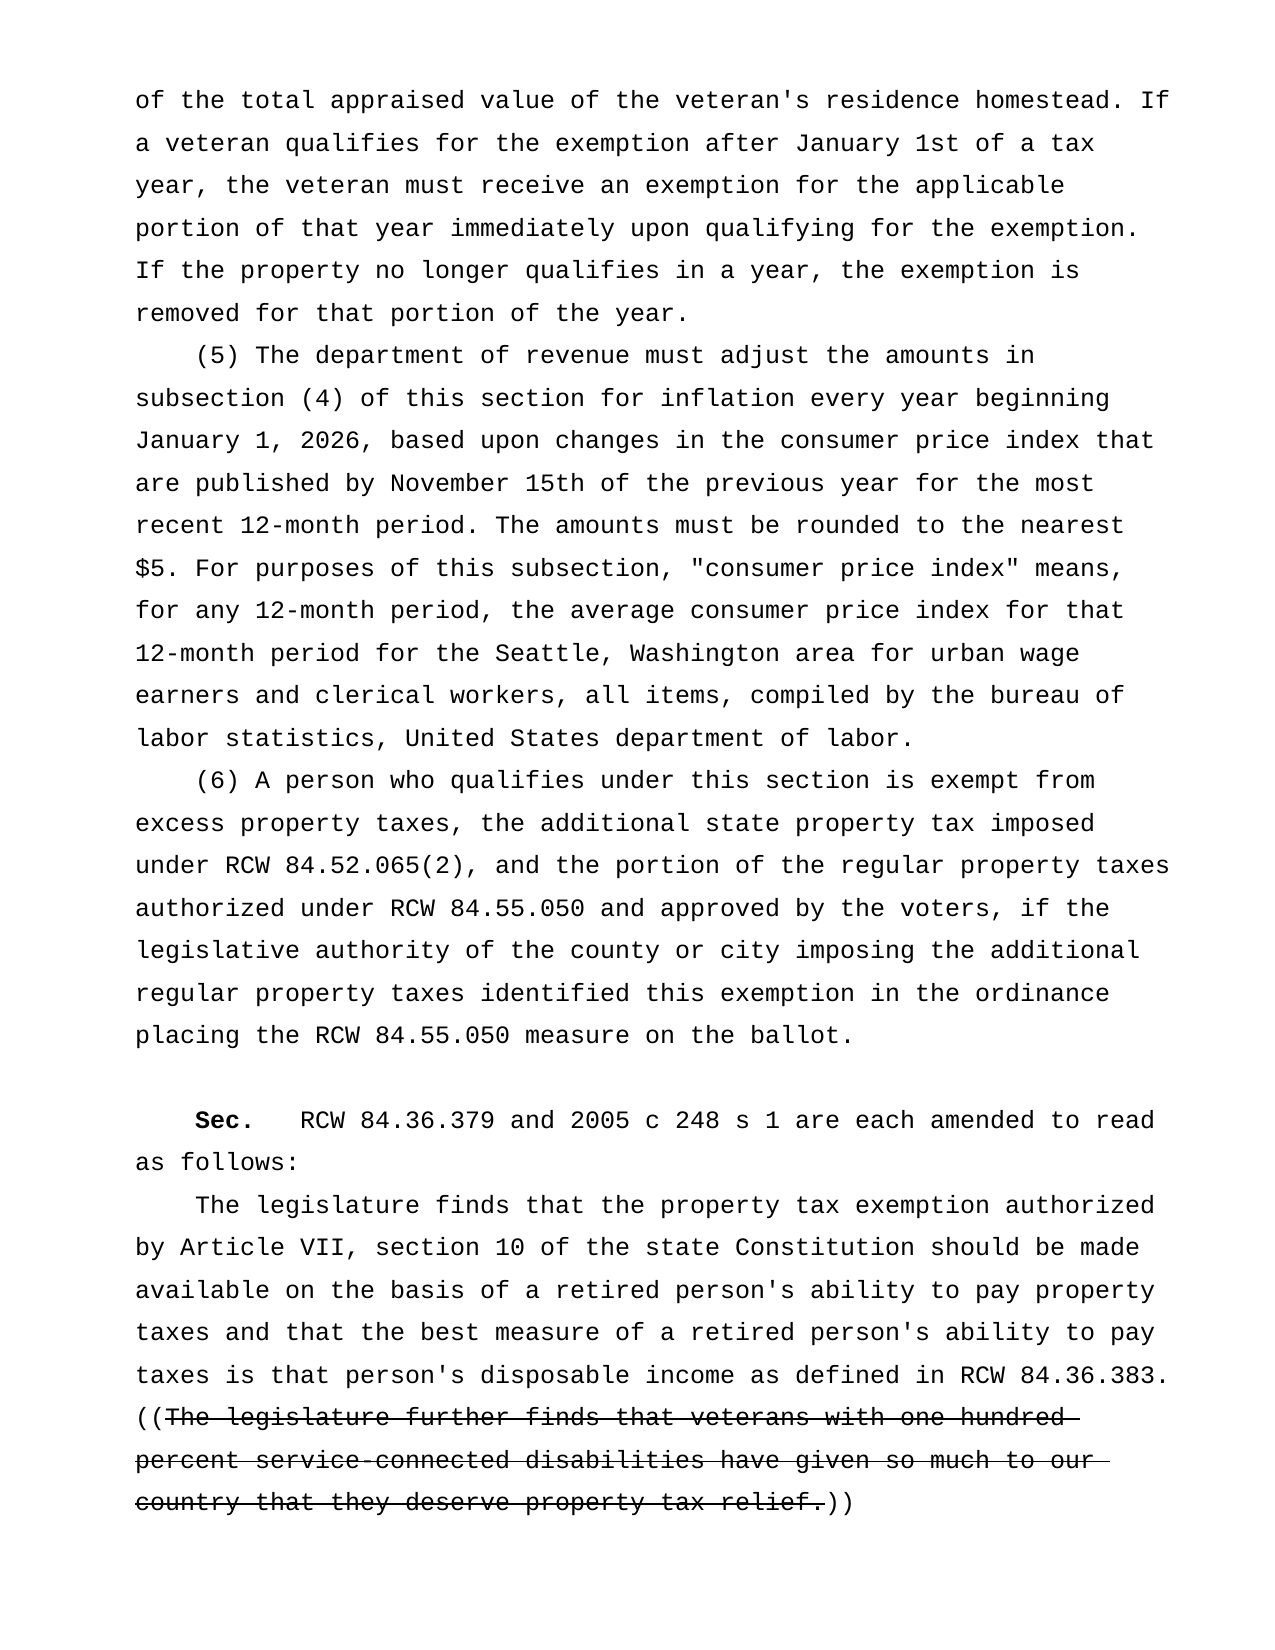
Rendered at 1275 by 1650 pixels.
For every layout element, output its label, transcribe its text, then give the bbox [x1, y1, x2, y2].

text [135, 75, 1170, 330]
text (5) The department of revenue must adjust the amounts in subsection (4) of this section for inflation every year beginning January 1, 2026, based upon changes in the consumer price index that are published by November 15th of the previous year for the most recent 12-month period. The amounts must be rounded to the nearest $5. For purposes of this subsection, "consumer price index" means, for any 12-month period, the average consumer price index for that 12-month period for the Seattle, Washington area for urban wage earners and clerical workers, all items, compiled by the bureau of labor statistics, United States department of labor. [135, 330, 1170, 755]
text (6) A person who qualifies under this section is exempt from excess property taxes, the additional state property tax imposed under RCW 84.52.065(2), and the portion of the regular property taxes authorized under RCW 84.55.050 and approved by the voters, if the legislative authority of the county or city imposing the additional regular property taxes identified this exemption in the ordinance placing the RCW 84.55.050 measure on the ballot. [135, 755, 1170, 1052]
text The legislature finds that the property tax exemption authorized by Article VII, section 10 of the state Constitution should be made available on the basis of a retired person's ability to pay property taxes and that the best measure of a retired person's ability to pay taxes is that person's disposable income as defined in RCW 84.36.383. ((The legislature further finds that veterans with one hundred percent service-connected disabilities have given so much to our country that they deserve property tax relief.)) [135, 1179, 1170, 1519]
text Sec. RCW 84.36.379 and 2005 c 248 s 1 are each amended to read as follows: [135, 1094, 1170, 1179]
